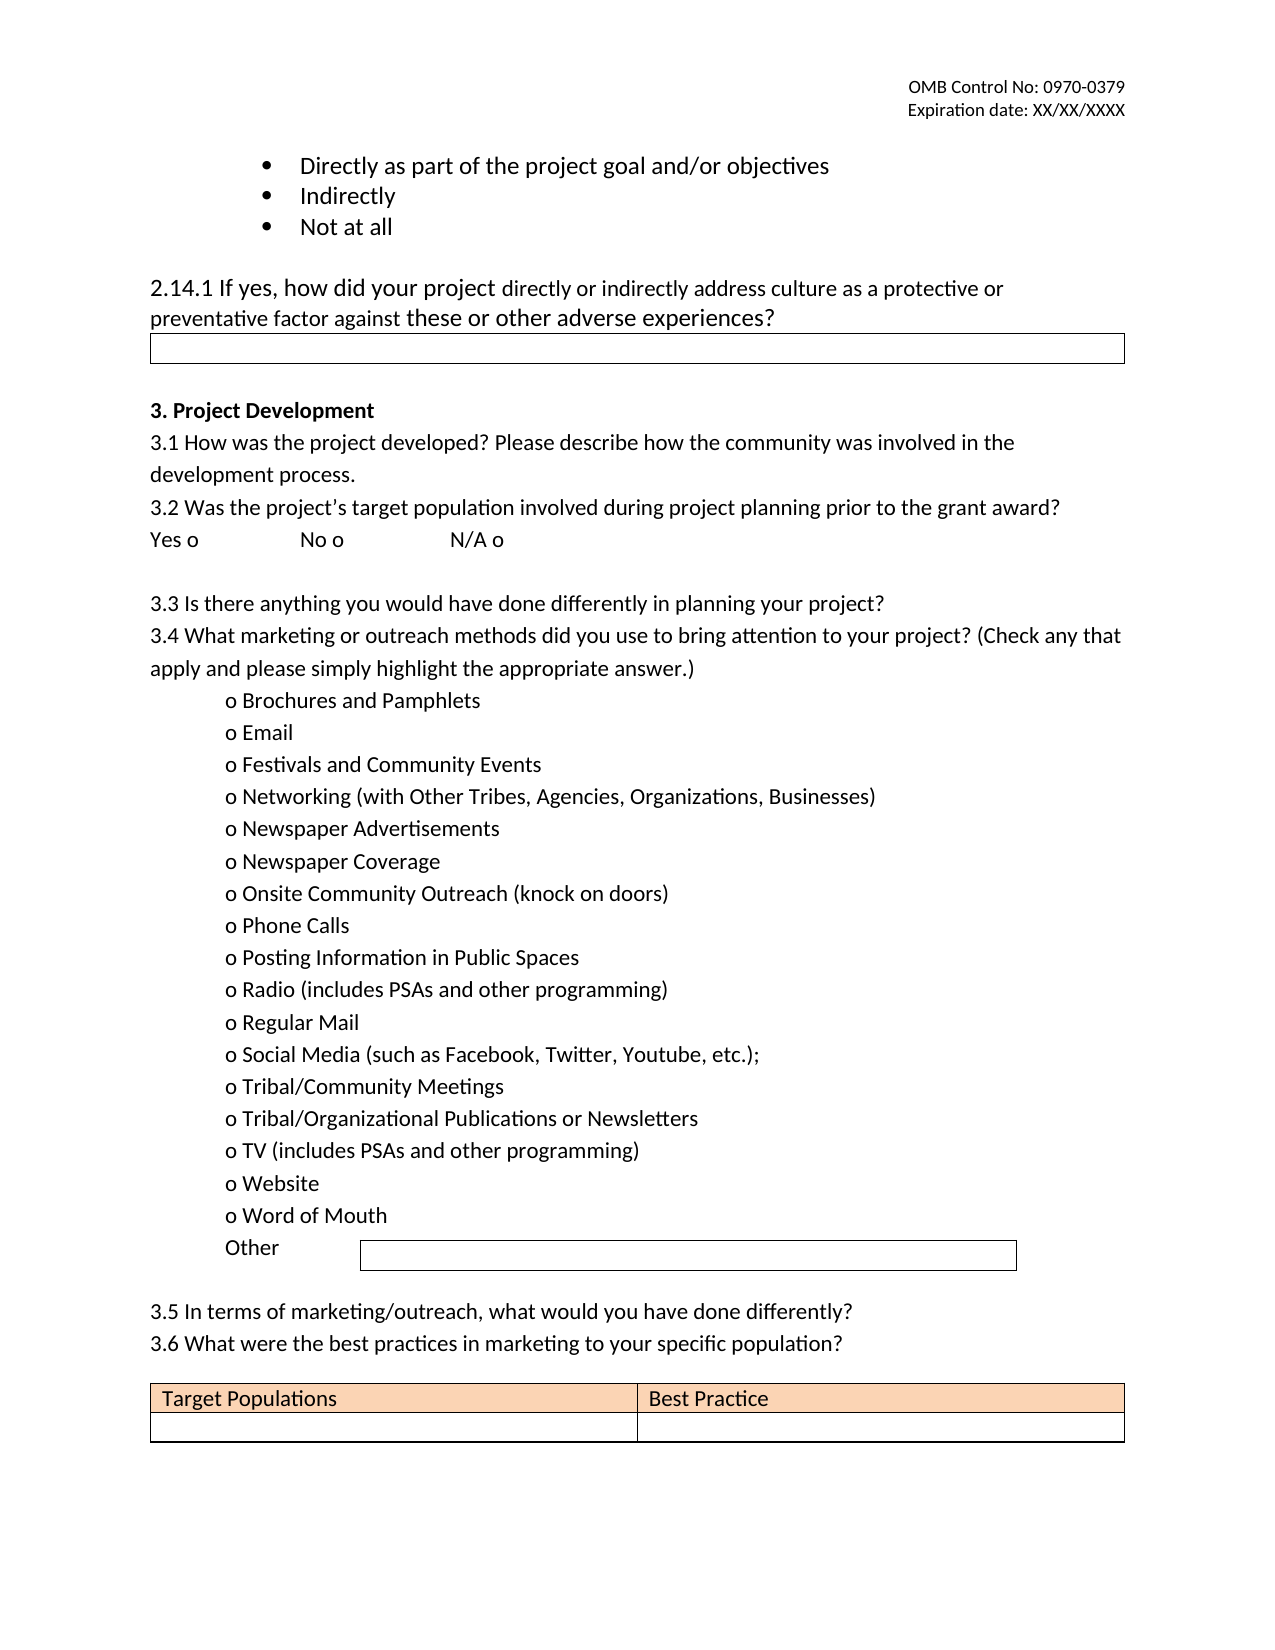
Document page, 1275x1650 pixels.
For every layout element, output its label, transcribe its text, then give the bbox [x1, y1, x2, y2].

text o Posting Information in Public Spaces [150, 943, 1125, 971]
text 3. Project Development [150, 396, 1125, 424]
text 3.5 In terms of marketing/outreach, what would you have done differently? [150, 1297, 1125, 1325]
table_cell [638, 1413, 1124, 1441]
text o Festivals and Community Events [150, 750, 1125, 778]
text o Regular Mail [150, 1008, 1125, 1036]
table_cell [151, 1413, 637, 1441]
text 3.6 What were the best practices in marketing to your specific population? [150, 1329, 1125, 1358]
table_header Target Populations [151, 1384, 637, 1412]
list Indirectly [262, 181, 1125, 211]
text o Website [150, 1169, 1125, 1197]
text o Social Media (such as Facebook, Twitter, Youtube, etc.); [150, 1040, 1125, 1068]
list Not at all [262, 211, 1125, 242]
text o Tribal/Community Meetings [150, 1072, 1125, 1100]
list Directly as part of the project goal and/or objectives [262, 150, 1125, 181]
text o Phone Calls [150, 911, 1125, 939]
table_header [151, 334, 1124, 363]
text 3.1 How was the project developed? Please describe how the community was involved in the development process. [150, 428, 1125, 488]
text o Networking (with Other Tribes, Agencies, Organizations, Businesses) [150, 782, 1125, 810]
text o Onsite Community Outreach (knock on doors) [150, 879, 1125, 907]
table_header [361, 1241, 1016, 1269]
text o Tribal/Organizational Publications or Newsletters [150, 1104, 1125, 1132]
text o Word of Mouth [150, 1201, 1125, 1229]
text o Email [150, 718, 1125, 746]
text Other [150, 1233, 1125, 1261]
text 2.14.1 If yes, how did your project directly or indirectly address culture as a protective or preventative factor against these or other adverse experiences? [150, 272, 1125, 333]
text o Brochures and Pamphlets [150, 686, 1125, 714]
text 3.3 Is there anything you would have done differently in planning your project? [150, 589, 1125, 617]
text o Radio (includes PSAs and other programming) [150, 976, 1125, 1003]
table_header Best Practice [638, 1384, 1124, 1412]
text 3.4 What marketing or outreach methods did you use to bring attention to your project? (Check any that apply and please simply highlight the appropriate answer.) [150, 621, 1125, 682]
text o Newspaper Coverage [150, 847, 1125, 875]
text Yes o No o N/A o [150, 525, 1125, 553]
text 3.2 Was the project’s target population involved during project planning prior to the grant award? [150, 493, 1125, 521]
text o TV (includes PSAs and other programming) [150, 1136, 1125, 1164]
text o Newspaper Advertisements [150, 814, 1125, 843]
